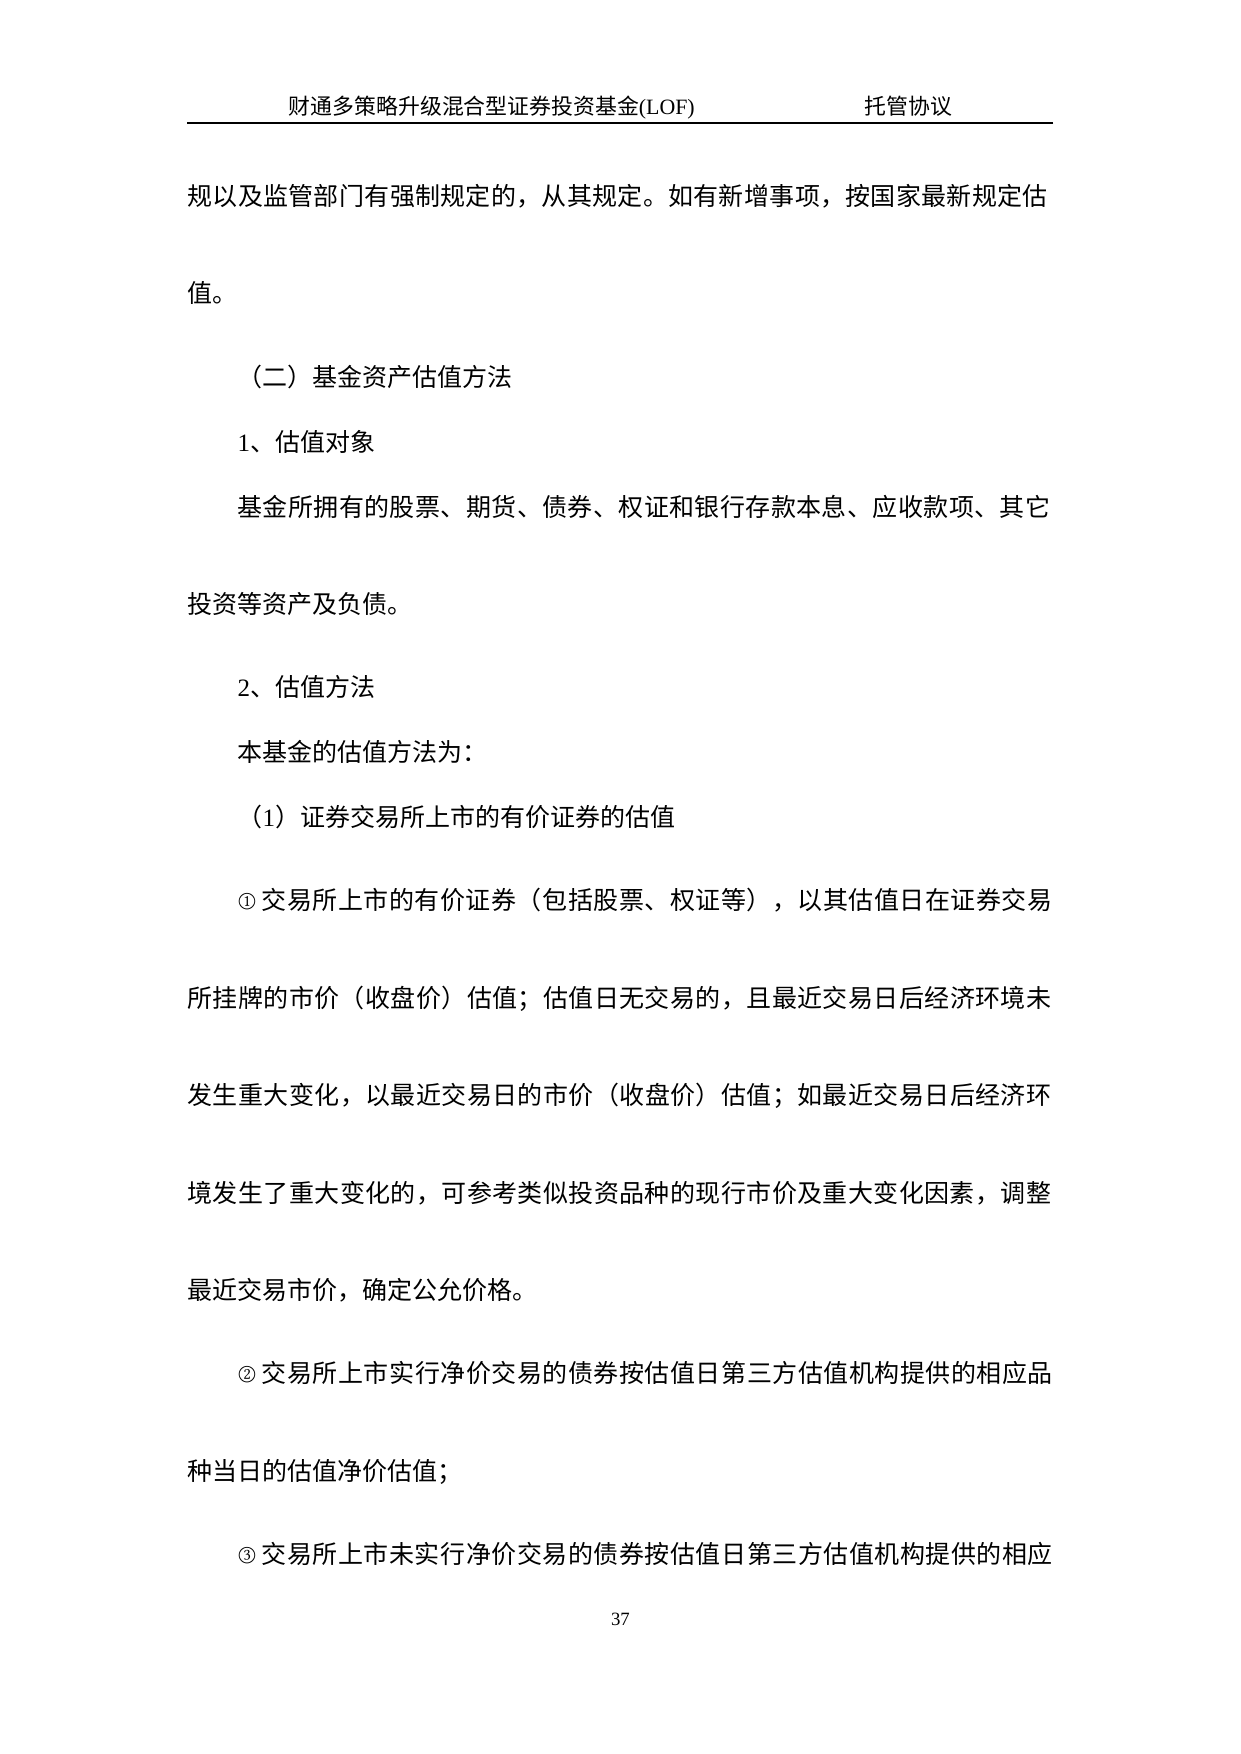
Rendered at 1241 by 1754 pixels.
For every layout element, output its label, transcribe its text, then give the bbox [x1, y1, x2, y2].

text 2、估值方法 [187, 653, 1050, 718]
text 本基金的估值方法为： [187, 718, 1050, 783]
text ②交易所上市实行净价交易的债券按估值日第三方估值机构提供的相应品种当日的估值净价估值； [187, 1339, 1053, 1502]
subtitle （二）基金资产估值方法 [187, 343, 1053, 408]
text ①交易所上市的有价证券（包括股票、权证等），以其估值日在证券交易所挂牌的市价（收盘价）估值；估值日无交易的，且最近交易日后经济环境未发生重大变化，以最近交易日的市价（收盘价）估值；如最近交易日后经济环境发生了重大变化的，可参考类似投资品种的现行市价及重大变化因素，调整最近交易市价，确定公允价格。 [187, 866, 1053, 1321]
text 1、估值对象 [187, 408, 1050, 473]
text （1）证券交易所上市的有价证券的估值 [187, 783, 1053, 848]
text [187, 162, 1050, 324]
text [187, 1520, 1053, 1585]
text 基金所拥有的股票、期货、债券、权证和银行存款本息、应收款项、其它投资等资产及负债。 [187, 473, 1053, 635]
